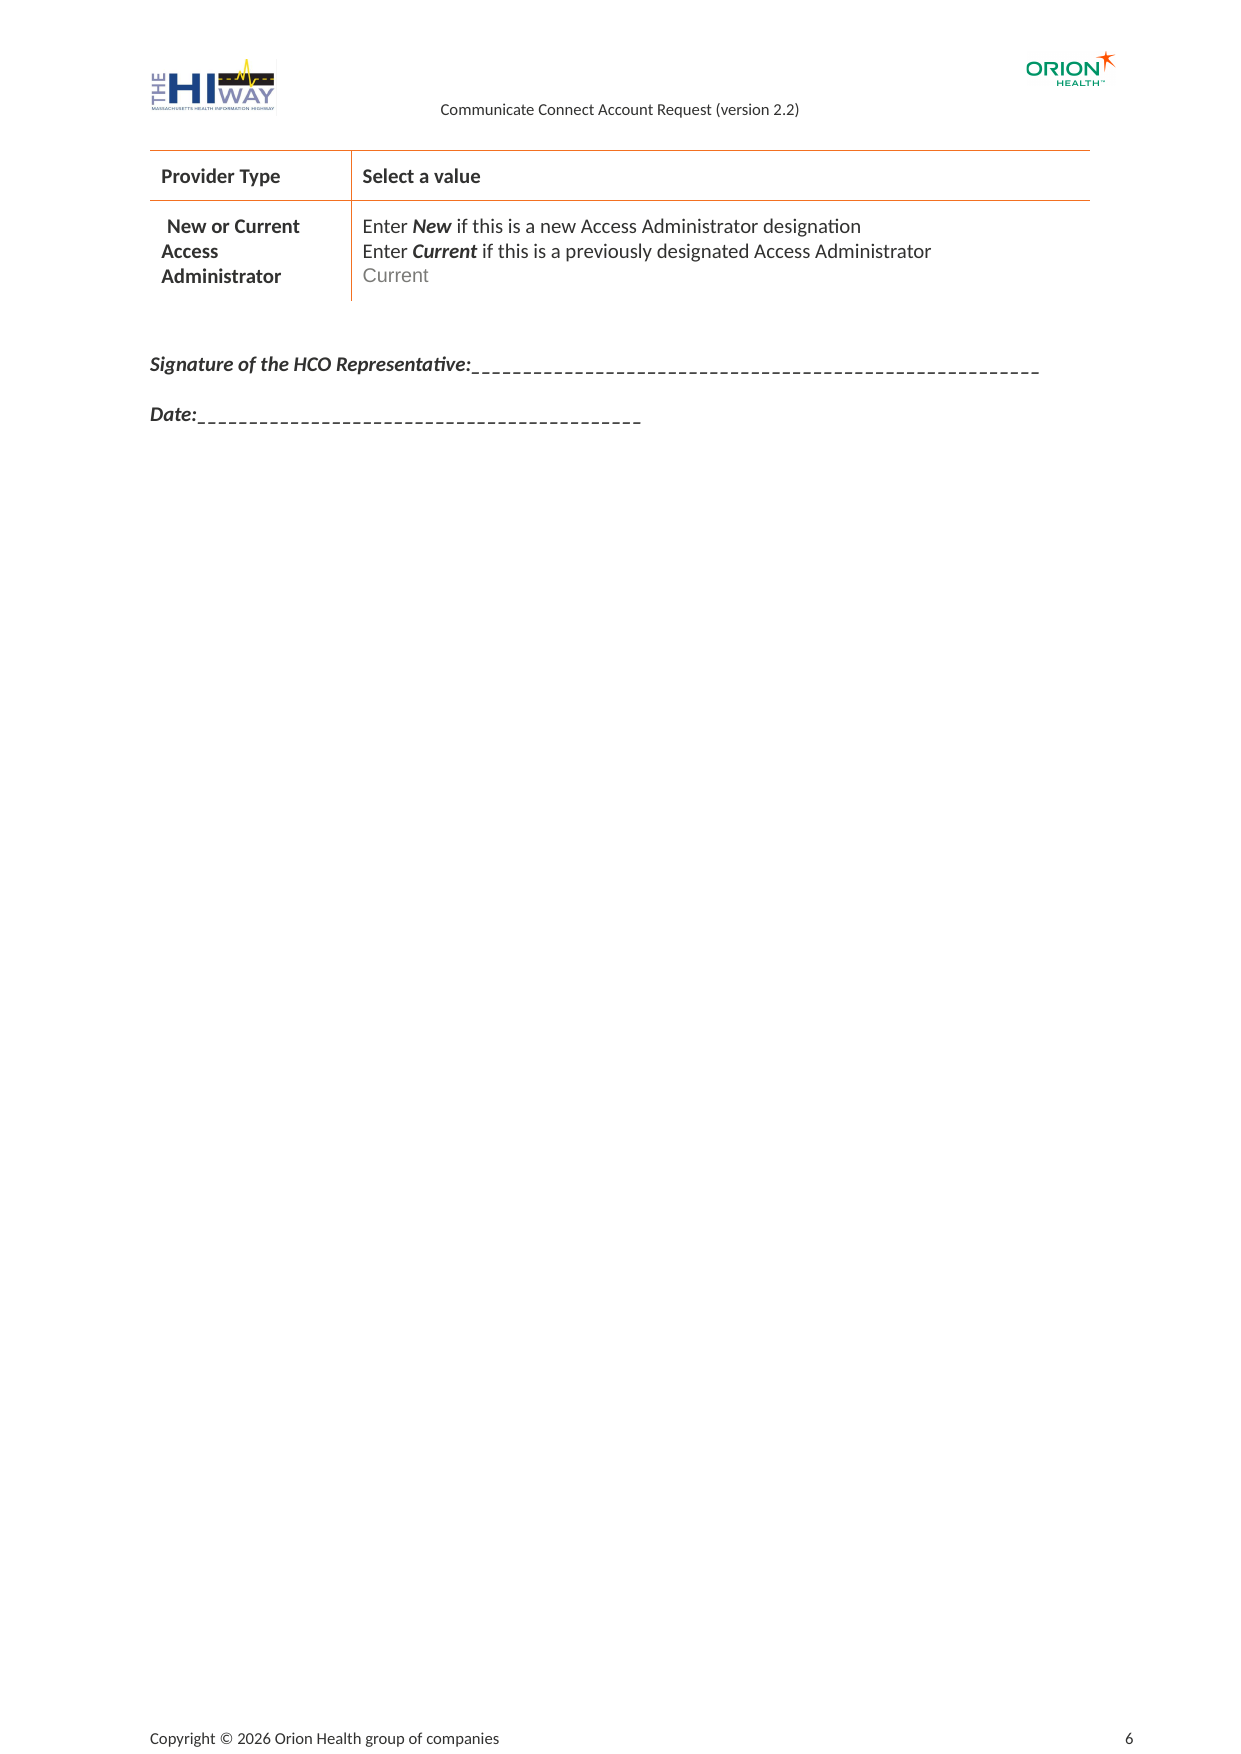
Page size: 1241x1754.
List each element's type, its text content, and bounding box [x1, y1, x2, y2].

table_cell New or Current Access Administrator [150, 201, 351, 301]
table_cell Provider Type [150, 151, 351, 200]
picture [150, 59, 277, 116]
picture [1026, 51, 1116, 86]
text Date:___________________________________________ [150, 401, 1153, 426]
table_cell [352, 201, 1090, 301]
text Signature of the HCO Representative:_______________________________________________________ [150, 351, 1153, 376]
